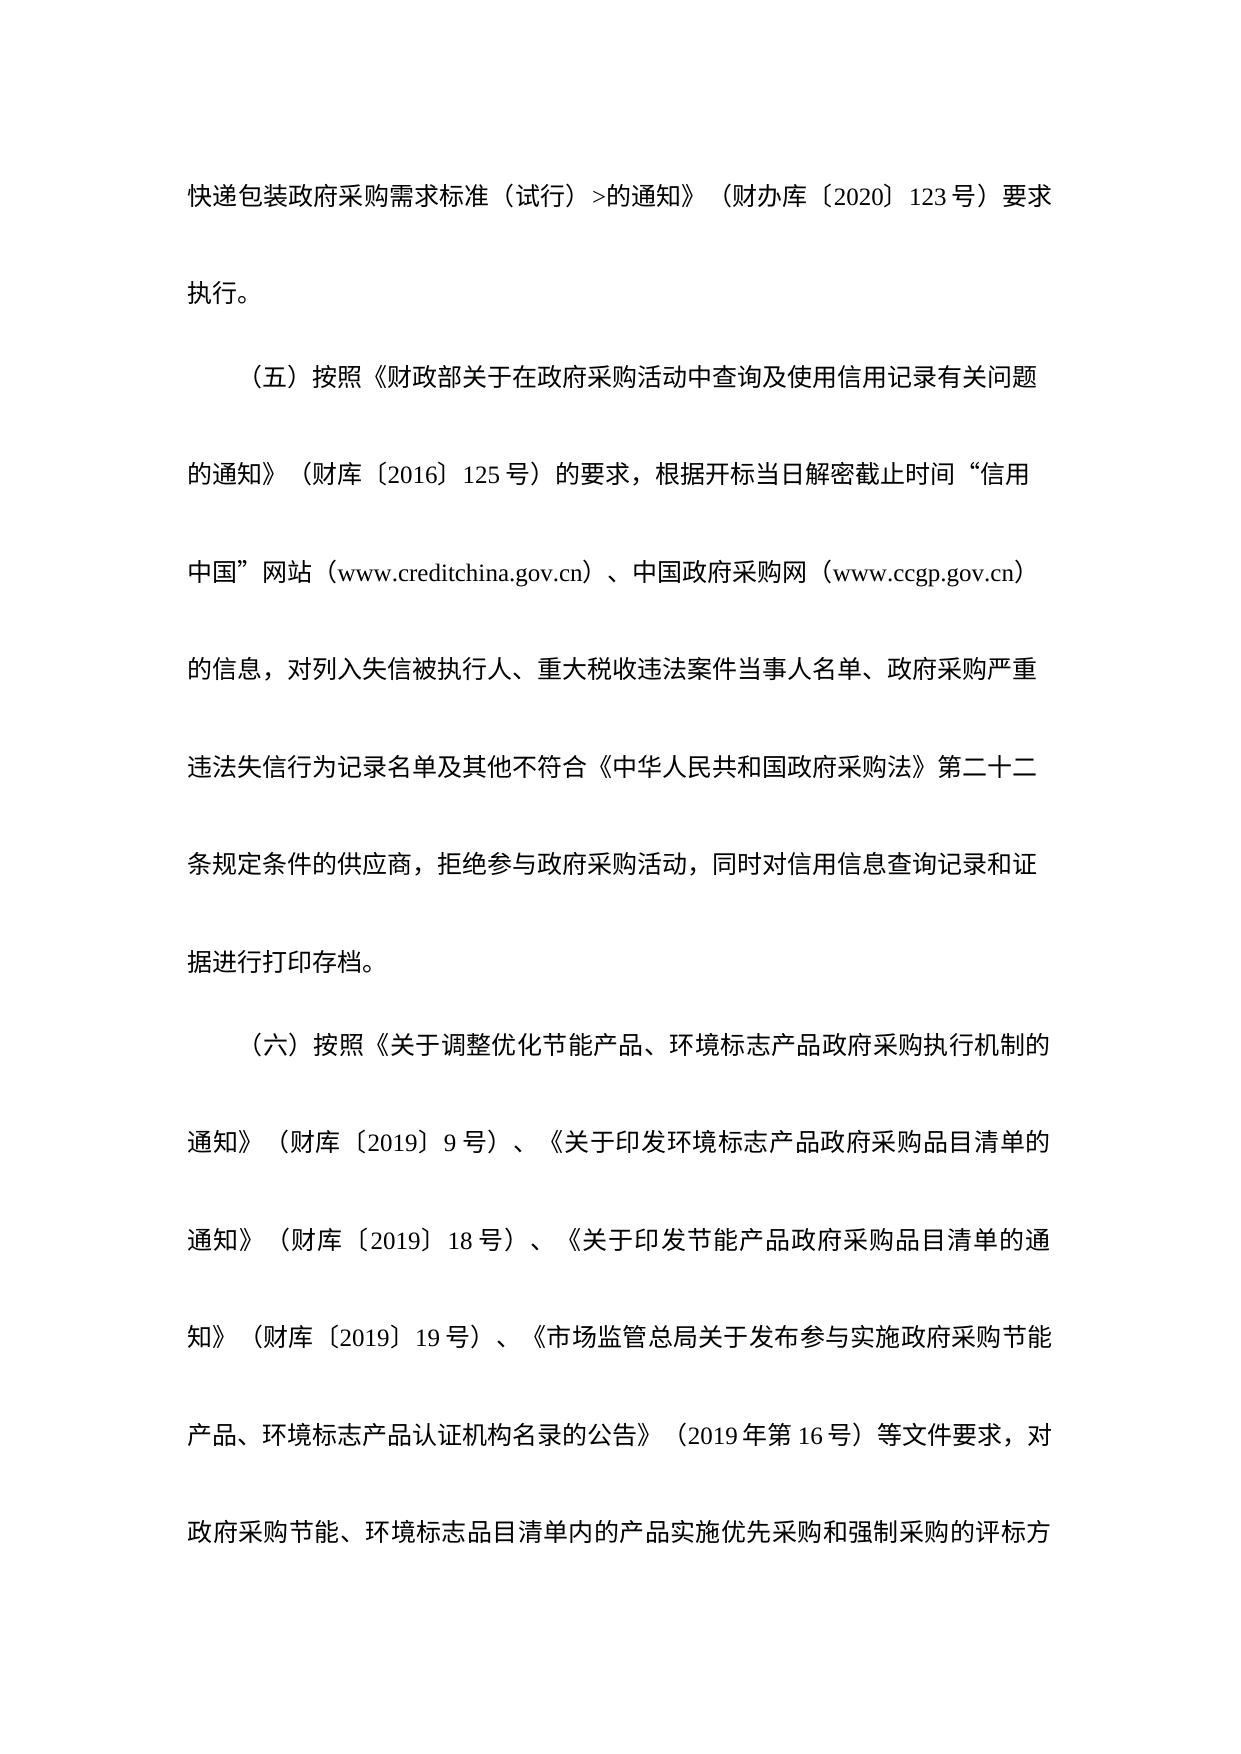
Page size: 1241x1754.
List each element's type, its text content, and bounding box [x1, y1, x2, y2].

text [187, 162, 1053, 324]
text （五）按照《财政部关于在政府采购活动中查询及使用信用记录有关问题的通知》（财库〔2016〕125号）的要求，根据开标当日解密截止时间“信用中国”网站（www.creditchina.gov.cn）、中国政府采购网（www.ccgp.gov.cn）的信息，对列入失信被执行人、重大税收违法案件当事人名单、政府采购严重违法失信行为记录名单及其他不符合《中华人民共和国政府采购法》第二十二条规定条件的供应商，拒绝参与政府采购活动，同时对信用信息查询记录和证据进行打印存档。 [187, 343, 1053, 993]
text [187, 1011, 1053, 1563]
